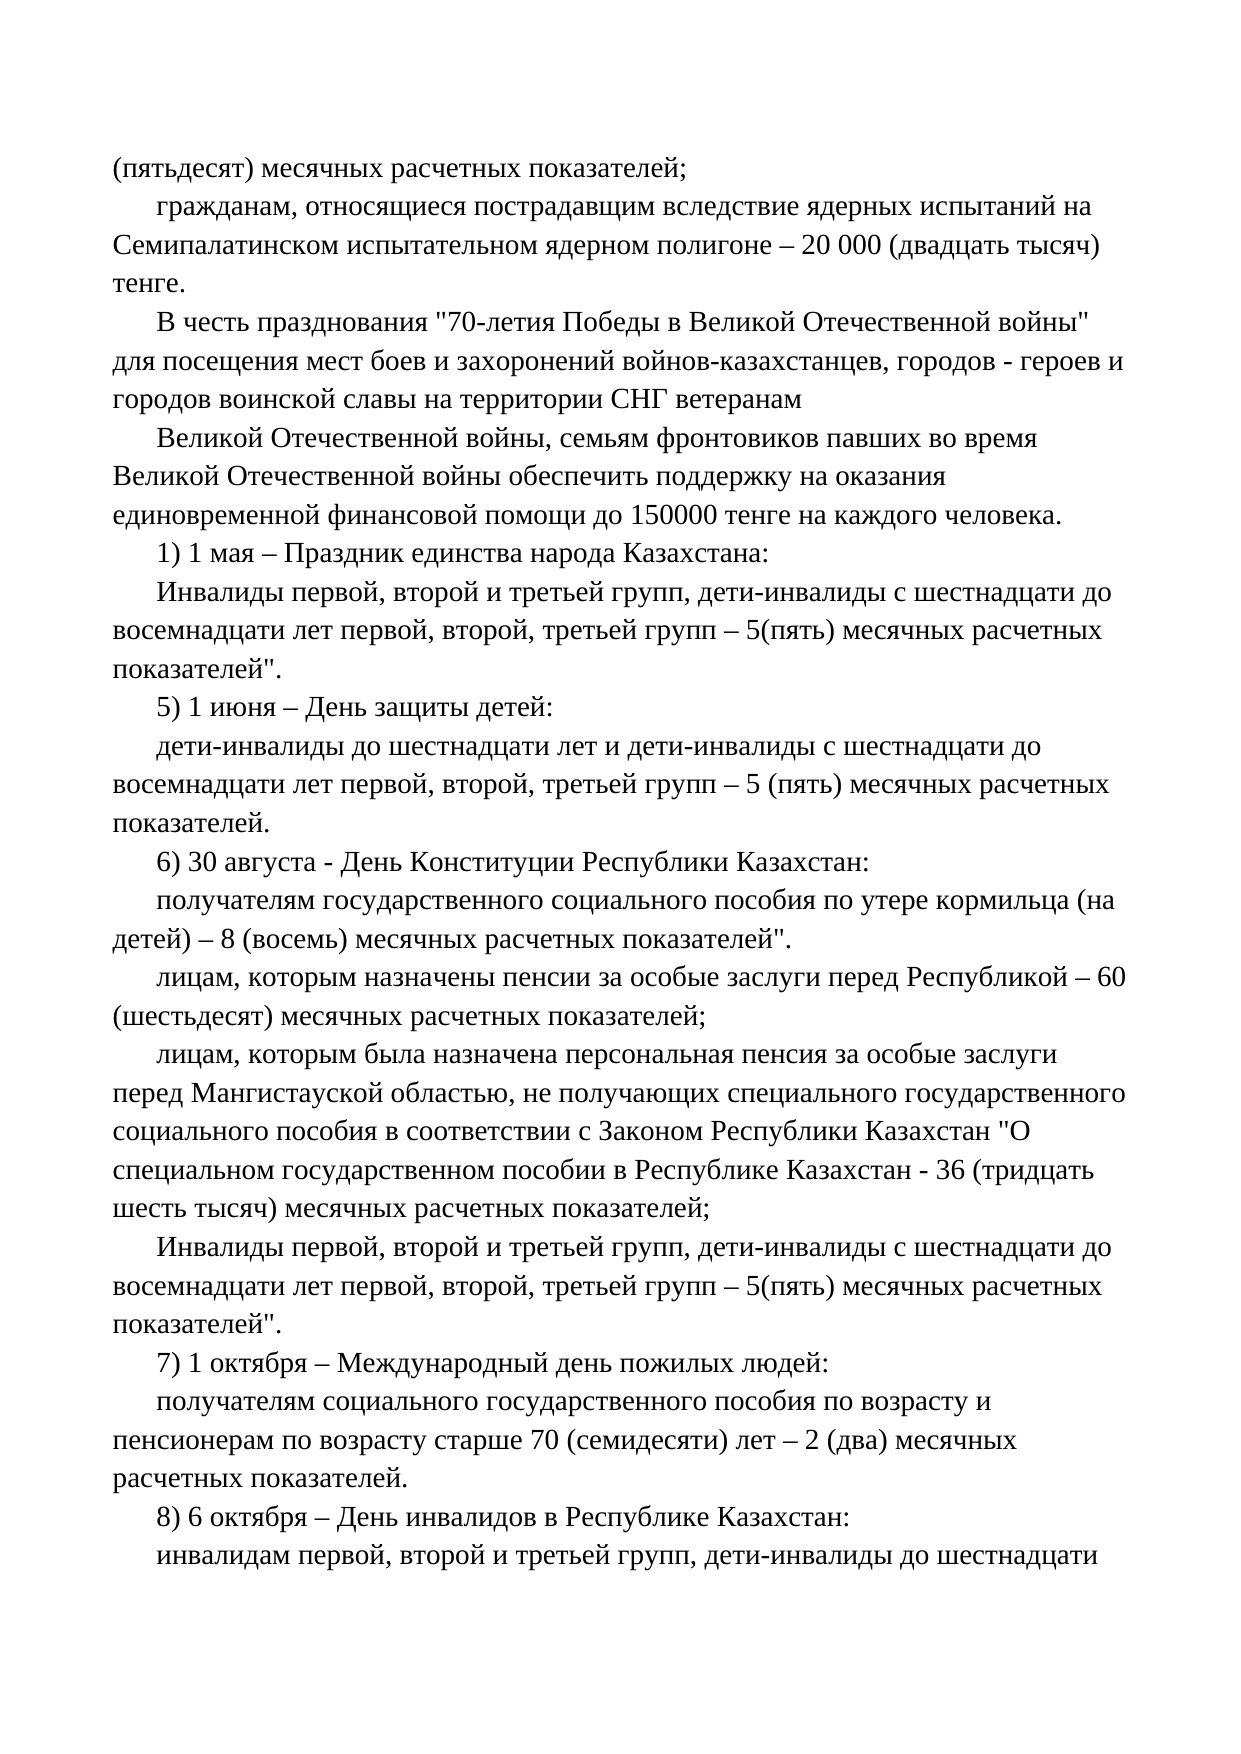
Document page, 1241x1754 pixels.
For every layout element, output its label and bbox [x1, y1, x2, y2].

text [112, 150, 1128, 1571]
